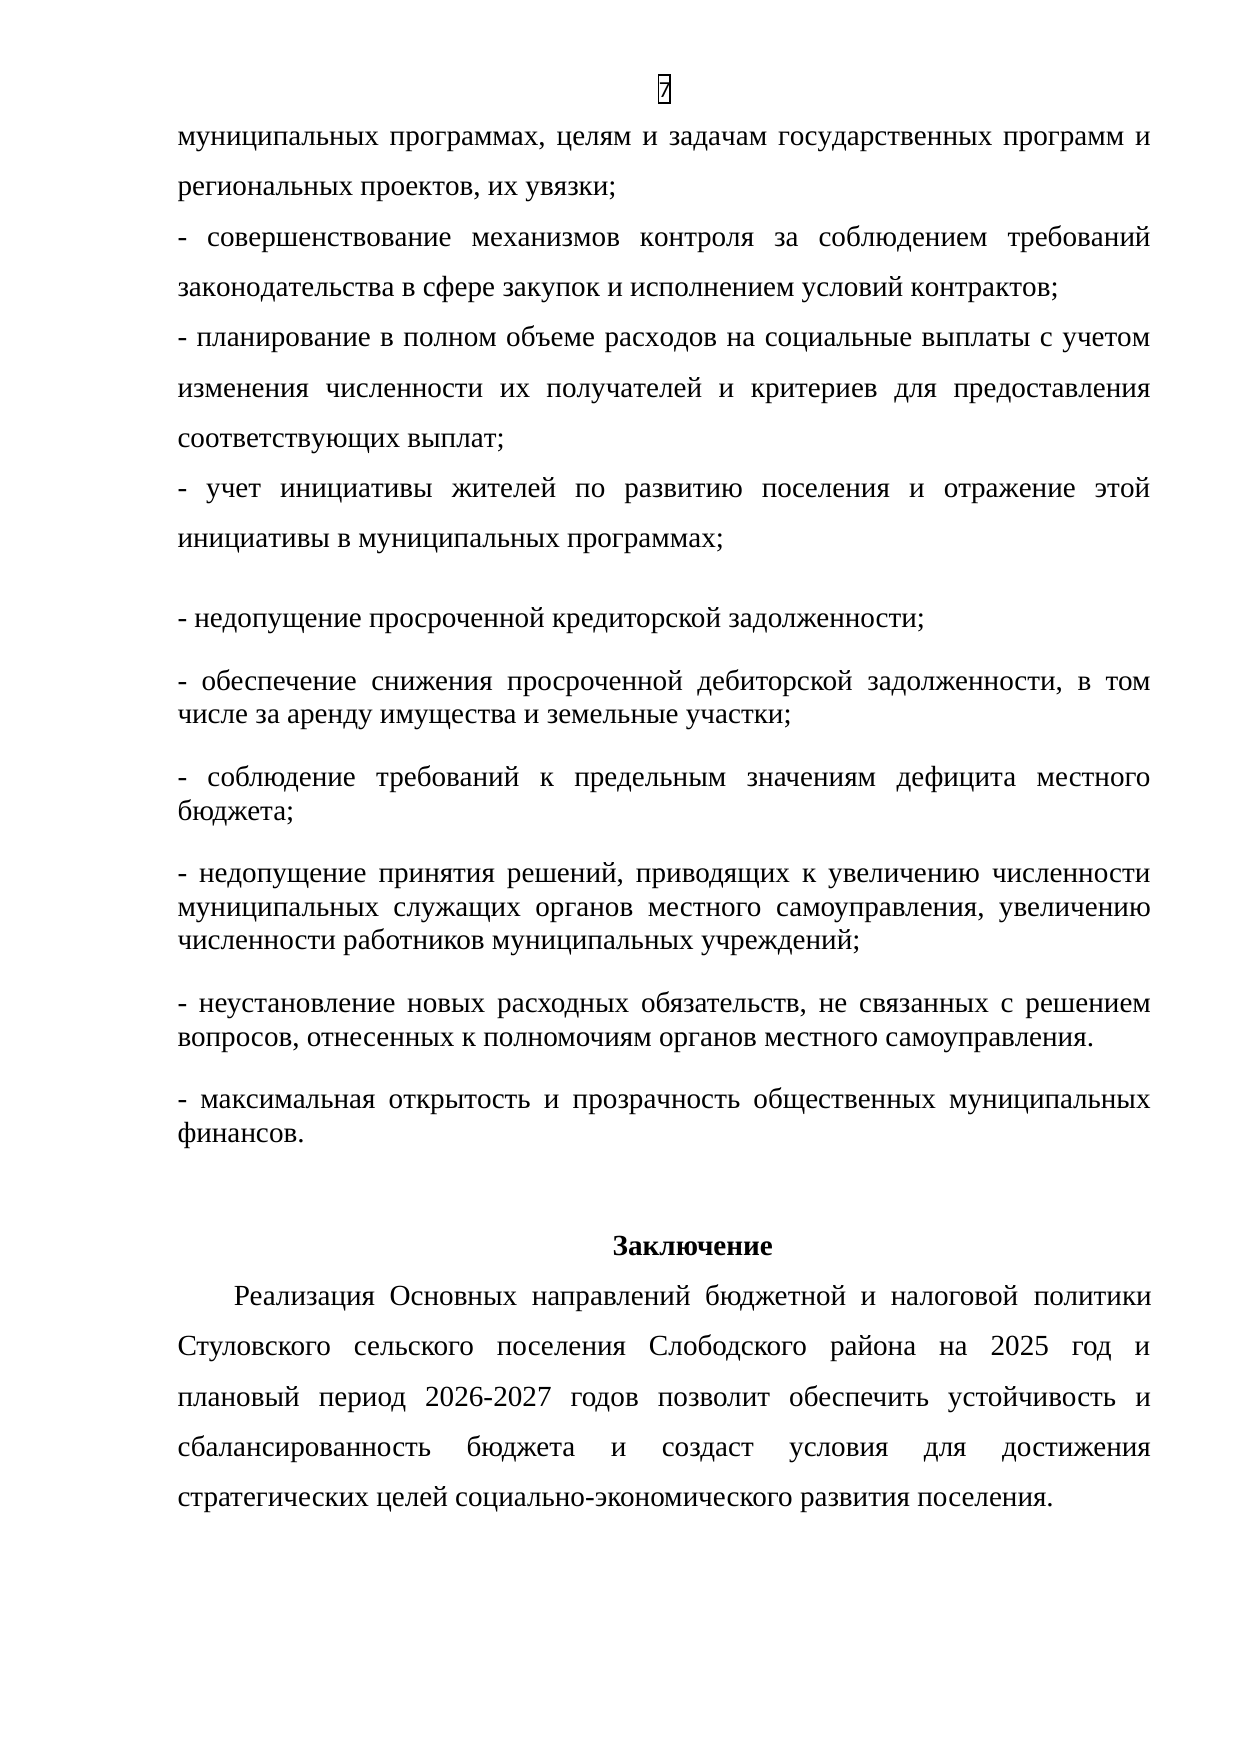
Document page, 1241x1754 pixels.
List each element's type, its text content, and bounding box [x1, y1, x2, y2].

text - учет инициативы жителей по развитию поселения и отражение этой инициативы в муниципальных программах; [177, 470, 1152, 554]
text Заключение [177, 1228, 1152, 1261]
text - максимальная открытость и прозрачность общественных муниципальных финансов. [177, 1081, 1152, 1148]
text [177, 118, 1152, 202]
text - неустановление новых расходных обязательств, не связанных с решением вопросов, отнесенных к полномочиям органов местного самоуправления. [177, 985, 1152, 1052]
text - обеспечение снижения просроченной дебиторской задолженности, в том числе за аренду имущества и земельные участки; [177, 663, 1152, 730]
text - планирование в полном объеме расходов на социальные выплаты с учетом изменения численности их получателей и критериев для предоставления соответствующих выплат; [177, 319, 1152, 453]
text Реализация Основных направлений бюджетной и налоговой политики Стуловского сельского поселения Слободского района на 2025 год и плановый период 2026-2027 годов позволит обеспечить устойчивость и сбалансированность бюджета и создаст условия для достижения стратегических целей социально-экономического развития поселения. [177, 1278, 1152, 1513]
text - недопущение просроченной кредиторской задолженности; [177, 600, 1152, 634]
text - совершенствование механизмов контроля за соблюдением требований законодательства в сфере закупок и исполнением условий контрактов; [177, 219, 1152, 303]
text - соблюдение требований к предельным значениям дефицита местного бюджета; [177, 759, 1152, 826]
text - недопущение принятия решений, приводящих к увеличению численности муниципальных служащих органов местного самоуправления, увеличению численности работников муниципальных учреждений; [177, 855, 1152, 956]
